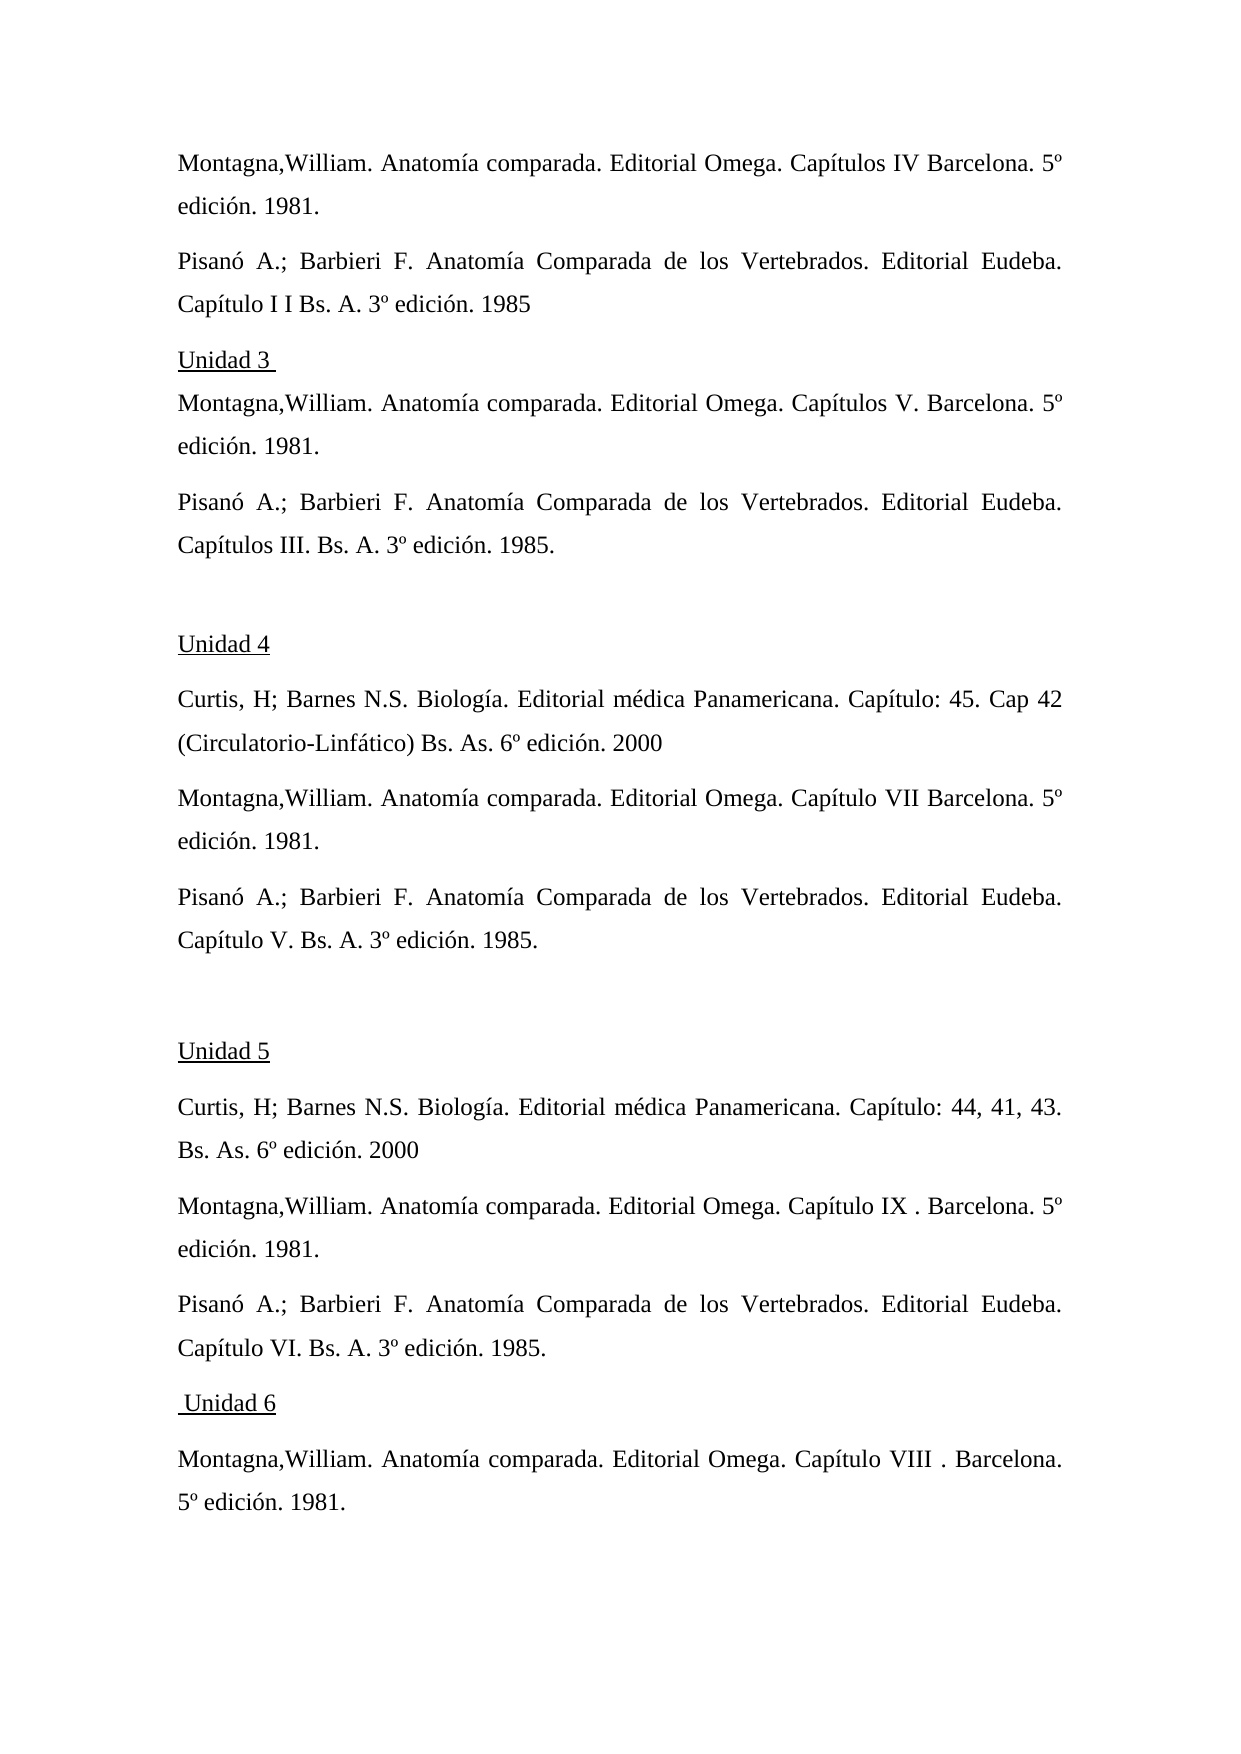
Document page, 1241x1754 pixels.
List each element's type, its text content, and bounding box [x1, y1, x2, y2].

text Pisanó A.; Barbieri F. Anatomía Comparada de los Vertebrados. Editorial Eudeba. Capítulo VI. Bs. A. 3º edición. 1985. [177, 1289, 1063, 1361]
text Unidad 4 [177, 629, 1063, 658]
text Montagna,William. Anatomía comparada. Editorial Omega. Capítulo VIII . Barcelona. 5º edición. 1981. [177, 1444, 1063, 1516]
text Pisanó A.; Barbieri F. Anatomía Comparada de los Vertebrados. Editorial Eudeba. Capítulos III. Bs. A. 3º edición. 1985. [177, 487, 1063, 559]
text Montagna,William. Anatomía comparada. Editorial Omega. Capítulo IX . Barcelona. 5º edición. 1981. [177, 1191, 1063, 1263]
text Curtis, H; Barnes N.S. Biología. Editorial médica Panamericana. Capítulo: 45. Cap 42 (Circulatorio-Linfático) Bs. As. 6º edición. 2000 [177, 684, 1063, 756]
text Unidad 3 [177, 345, 1063, 374]
text Unidad 5 [177, 1036, 1063, 1065]
text Unidad 6 [177, 1388, 1063, 1417]
text Montagna,William. Anatomía comparada. Editorial Omega. Capítulo VII Barcelona. 5º edición. 1981. [177, 783, 1063, 855]
text Pisanó A.; Barbieri F. Anatomía Comparada de los Vertebrados. Editorial Eudeba. Capítulo V. Bs. A. 3º edición. 1985. [177, 882, 1063, 954]
text Pisanó A.; Barbieri F. Anatomía Comparada de los Vertebrados. Editorial Eudeba. Capítulo I I Bs. A. 3º edición. 1985 [177, 246, 1063, 318]
text Montagna,William. Anatomía comparada. Editorial Omega. Capítulos IV Barcelona. 5º edición. 1981. [177, 148, 1063, 219]
text Montagna,William. Anatomía comparada. Editorial Omega. Capítulos V. Barcelona. 5º edición. 1981. [177, 388, 1063, 460]
text Curtis, H; Barnes N.S. Biología. Editorial médica Panamericana. Capítulo: 44, 41, 43. Bs. As. 6º edición. 2000 [177, 1092, 1063, 1164]
